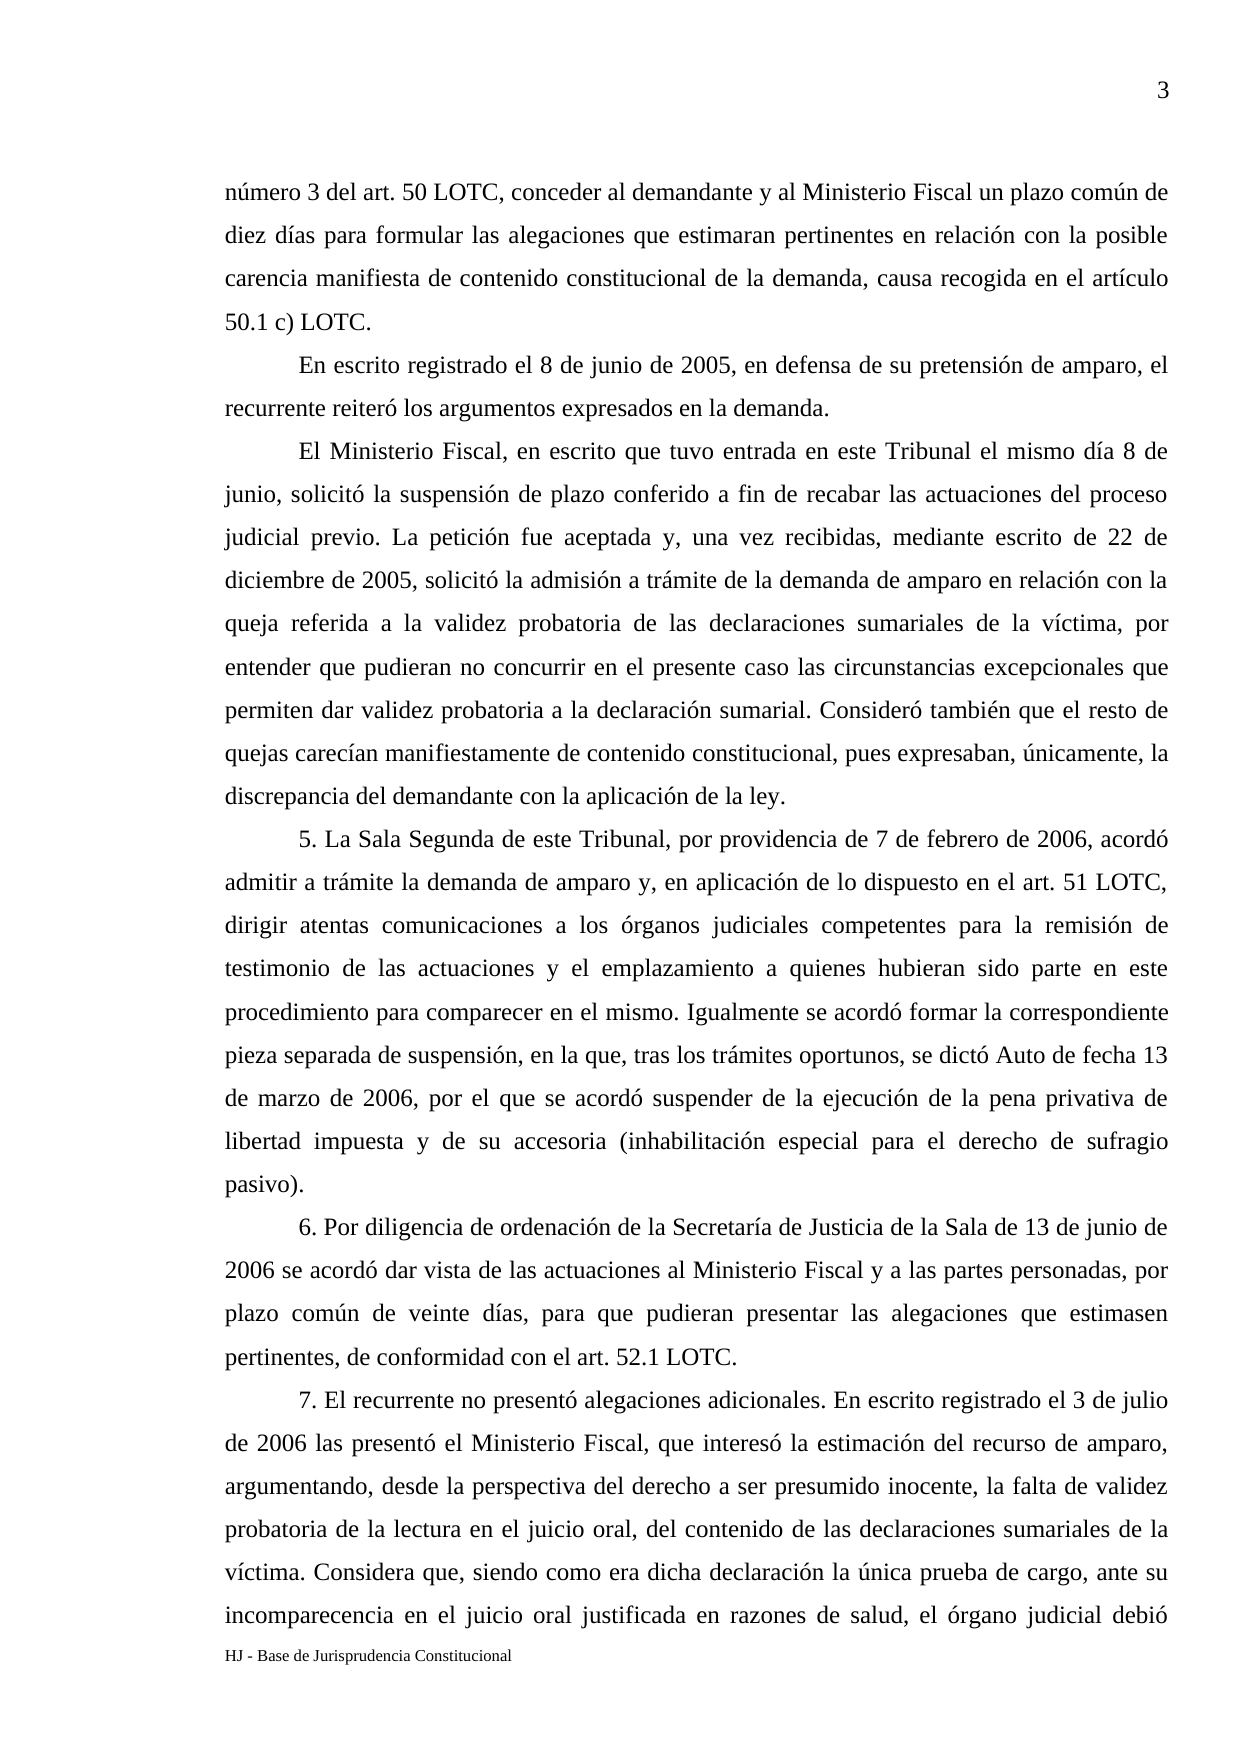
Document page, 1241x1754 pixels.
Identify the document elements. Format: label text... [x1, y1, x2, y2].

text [224, 1385, 1169, 1629]
text 5. La Sala Segunda de este Tribunal, por providencia de 7 de febrero de 2006, acordó admitir a trámite la demanda de amparo y, en aplicación de lo dispuesto en el art. 51 LOTC, dirigir atentas comunicaciones a los órganos judiciales competentes para la remisión de testimonio de las actuaciones y el emplazamiento a quienes hubieran sido parte en este procedimiento para comparecer en el mismo. Igualmente se acordó formar la correspondiente pieza separada de suspensión, en la que, tras los trámites oportunos, se dictó Auto de fecha 13 de marzo de 2006, por el que se acordó suspender de la ejecución de la pena privativa de libertad impuesta y de su accesoria (inhabilitación especial para el derecho de sufragio pasivo). [224, 824, 1169, 1198]
text En escrito registrado el 8 de junio de 2005, en defensa de su pretensión de amparo, el recurrente reiteró los argumentos expresados en la demanda. [224, 350, 1169, 422]
text El Ministerio Fiscal, en escrito que tuvo entrada en este Tribunal el mismo día 8 de junio, solicitó la suspensión de plazo conferido a fin de recabar las actuaciones del proceso judicial previo. La petición fue aceptada y, una vez recibidas, mediante escrito de 22 de diciembre de 2005, solicitó la admisión a trámite de la demanda de amparo en relación con la queja referida a la validez probatoria de las declaraciones sumariales de la víctima, por entender que pudieran no concurrir en el presente caso las circunstancias excepcionales que permiten dar validez probatoria a la declaración sumarial. Consideró también que el resto de quejas carecían manifiestamente de contenido constitucional, pues expresaban, únicamente, la discrepancia del demandante con la aplicación de la ley. [224, 436, 1169, 810]
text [224, 177, 1169, 335]
text 6. Por diligencia de ordenación de la Secretaría de Justicia de la Sala de 13 de junio de 2006 se acordó dar vista de las actuaciones al Ministerio Fiscal y a las partes personadas, por plazo común de veinte días, para que pudieran presentar las alegaciones que estimasen pertinentes, de conformidad con el art. 52.1 LOTC. [224, 1212, 1169, 1370]
